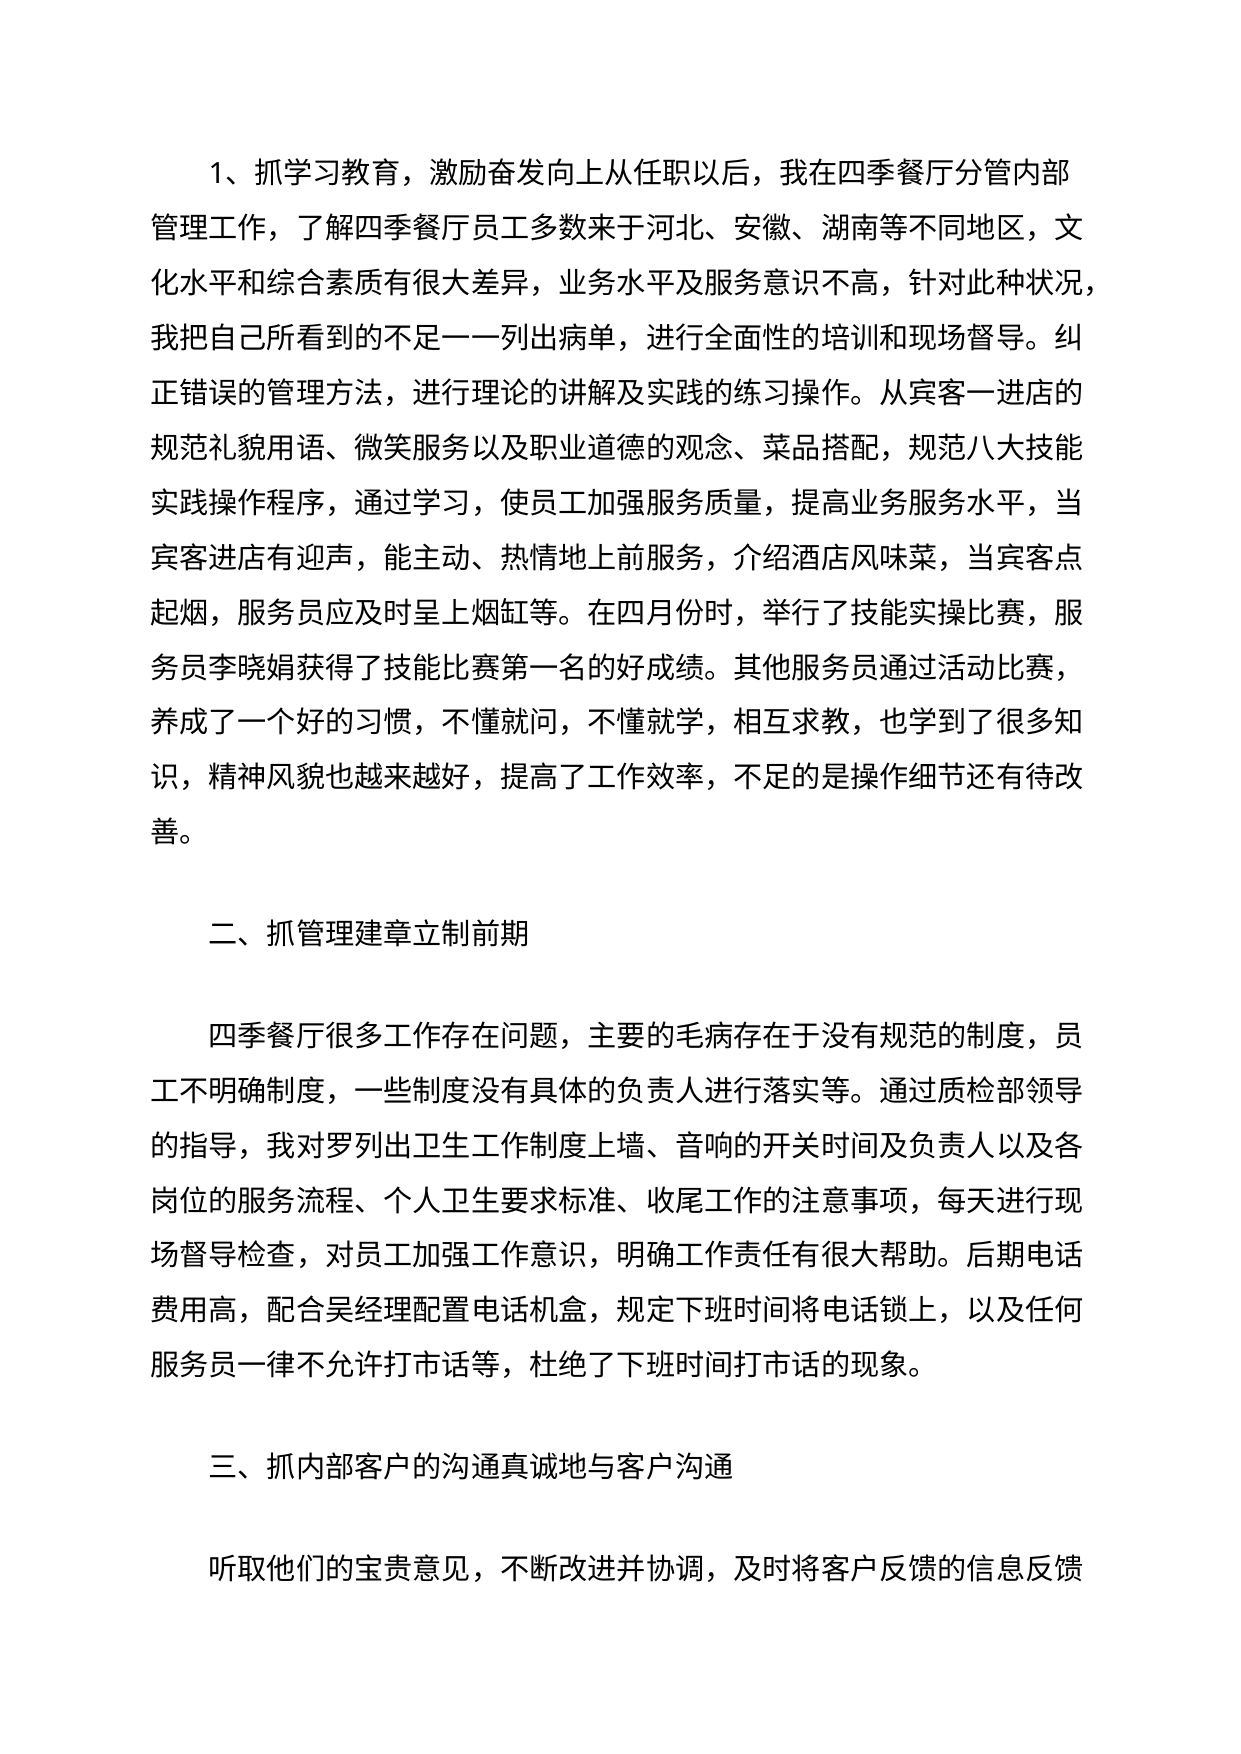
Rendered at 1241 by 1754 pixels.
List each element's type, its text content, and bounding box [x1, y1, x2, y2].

text 四季餐厅很多工作存在问题，主要的毛病存在于没有规范的制度，员工不明确制度，一些制度没有具体的负责人进行落实等。通过质检部领导的指导，我对罗列出卫生工作制度上墙、音响的开关时间及负责人以及各岗位的服务流程、个人卫生要求标准、收尾工作的注意事项，每天进行现场督导检查，对员工加强工作意识，明确工作责任有很大帮助。后期电话费用高，配合吴经理配置电话机盒，规定下班时间将电话锁上，以及任何服务员一律不允许打市话等，杜绝了下班时间打市话的现象。 [150, 1012, 1090, 1384]
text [150, 1545, 1090, 1588]
text 1、抓学习教育，激励奋发向上从任职以后，我在四季餐厅分管内部管理工作，了解四季餐厅员工多数来于河北、安徽、湖南等不同地区，文化水平和综合素质有很大差异，业务水平及服务意识不高，针对此种状况，我把自己所看到的不足一一列出病单，进行全面性的培训和现场督导。纠正错误的管理方法，进行理论的讲解及实践的练习操作。从宾客一进店的规范礼貌用语、微笑服务以及职业道德的观念、菜品搭配，规范八大技能实践操作程序，通过学习，使员工加强服务质量，提高业务服务水平，当宾客进店有迎声，能主动、热情地上前服务，介绍酒店风味菜，当宾客点起烟，服务员应及时呈上烟缸等。在四月份时，举行了技能实操比赛，服务员李晓娟获得了技能比赛第一名的好成绩。其他服务员通过活动比赛，养成了一个好的习惯，不懂就问，不懂就学，相互求教，也学到了很多知识，精神风貌也越来越好，提高了工作效率，不足的是操作细节还有待改善。 [150, 150, 1090, 851]
text 二、抓管理建章立制前期 [150, 911, 1090, 953]
text 三、抓内部客户的沟通真诚地与客户沟通 [150, 1443, 1090, 1486]
